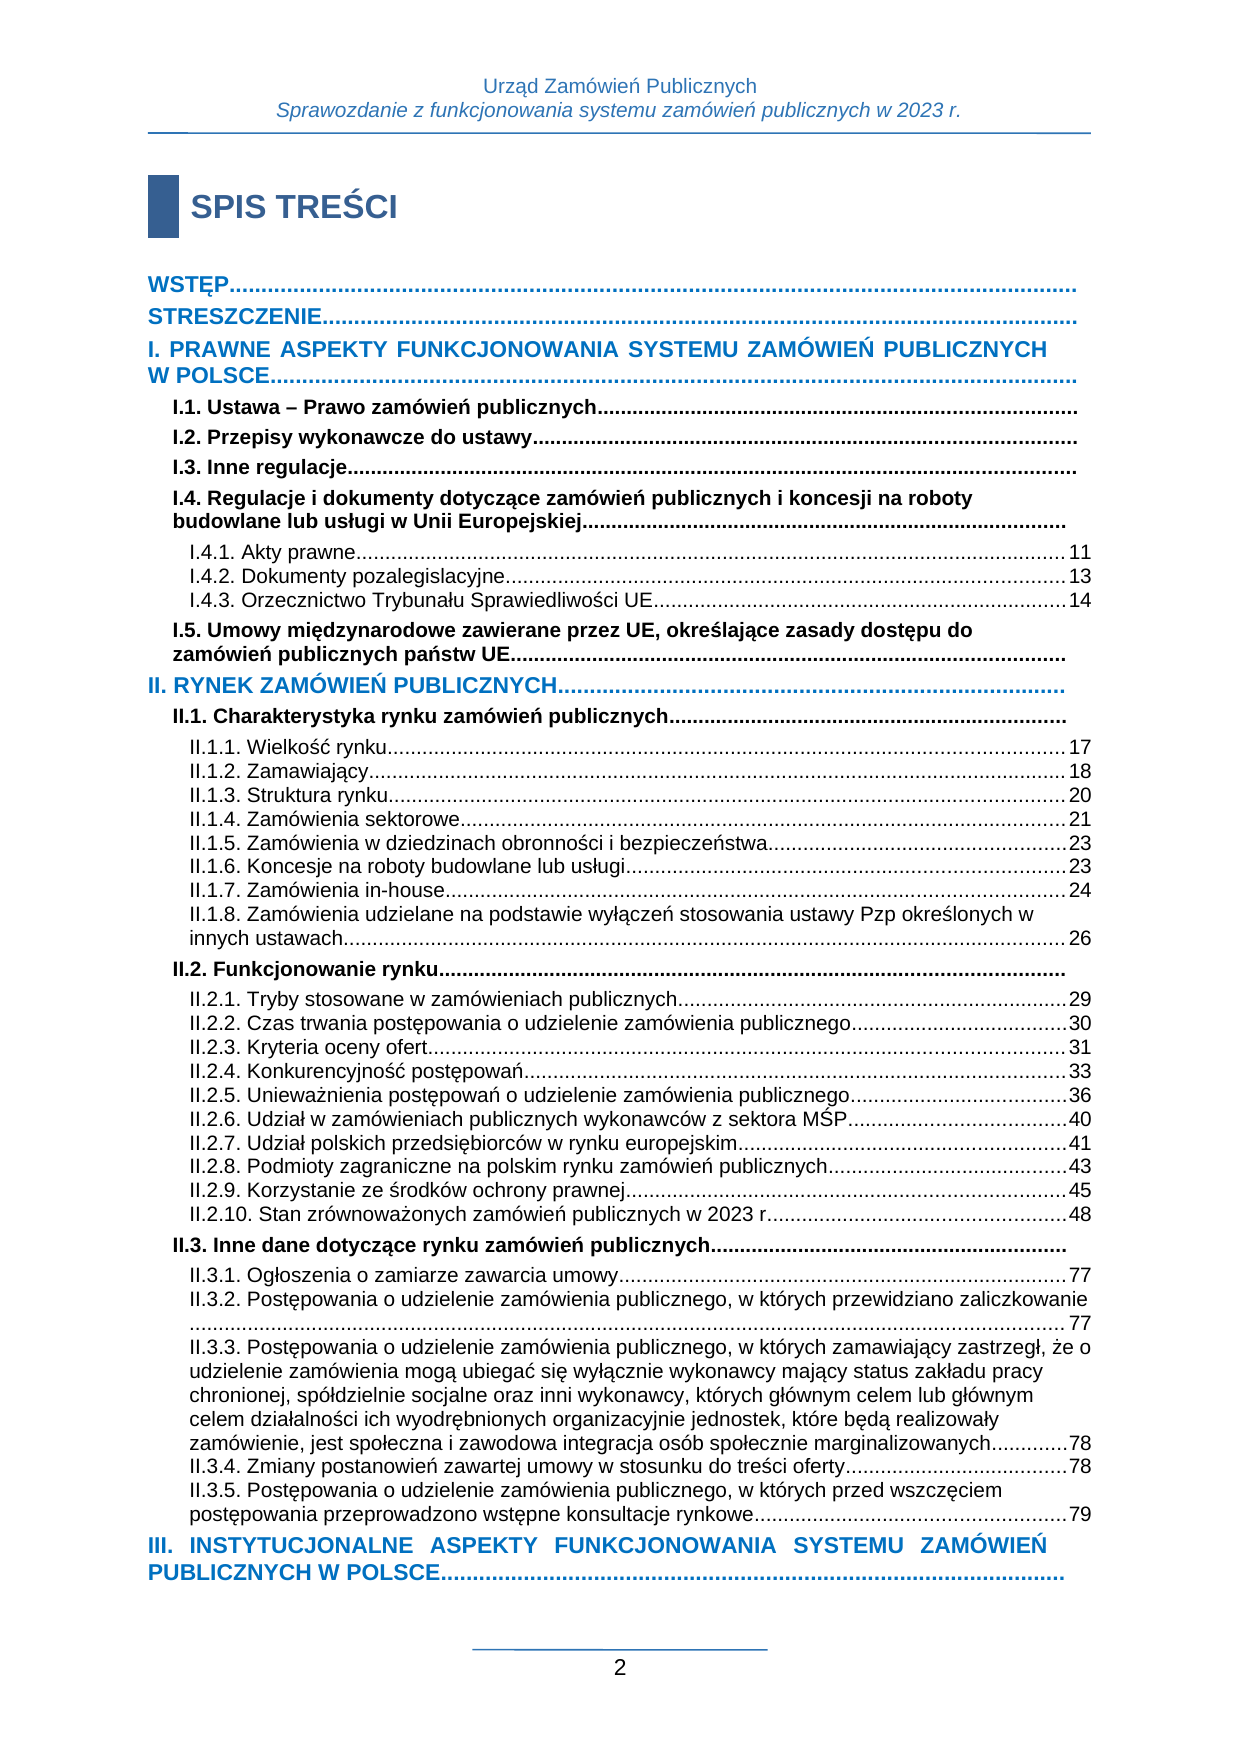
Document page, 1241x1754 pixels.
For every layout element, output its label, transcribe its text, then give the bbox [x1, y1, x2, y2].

text II.2.4. Konkurencyjność postępowań 33 [189, 1058, 1092, 1082]
text II.2.6. Udział w zamówieniach publicznych wykonawców z sektora MŚP 40 [189, 1106, 1092, 1130]
text I.2. Przepisy wykonawcze do ustawy 8 [172, 425, 1060, 449]
text II.2.8. Podmioty zagraniczne na polskim rynku zamówień publicznych 43 [189, 1154, 1092, 1178]
text II.2.1. Tryby stosowane w zamówieniach publicznych 29 [189, 987, 1092, 1011]
text II.2.9. Korzystanie ze środków ochrony prawnej 45 [189, 1178, 1092, 1202]
text II.2.7. Udział polskich przedsiębiorców w rynku europejskim 41 [189, 1130, 1092, 1154]
text II.1.6. Koncesje na roboty budowlane lub usługi 23 [189, 854, 1092, 878]
text II.1.5. Zamówienia w dziedzinach obronności i bezpieczeństwa 23 [189, 830, 1092, 854]
text II.3. Inne dane dotyczące rynku zamówień publicznych 77 [172, 1232, 1060, 1256]
text II.3.3. Postępowania o udzielenie zamówienia publicznego, w których zamawiający zastrzegł, że o udzielenie zamówienia mogą ubiegać się wyłącznie wykonawcy mający status zakładu pracy chronionej, spółdzielnie socjalne oraz inni wykonawcy, których głównym celem lub głównym celem działalności ich wyodrębnionych organizacyjnie jednostek, które będą realizowały zamówienie, jest społeczna i zawodowa integracja osób społecznie marginalizowanych 78 [189, 1334, 1092, 1454]
text II.1.1. Wielkość rynku 17 [189, 734, 1092, 758]
text II.1.8. Zamówienia udzielane na podstawie wyłączeń stosowania ustawy Pzp określonych w innych ustawach 26 [189, 902, 1092, 950]
text II. RYNEK ZAMÓWIEŃ PUBLICZNYCH 17 [148, 672, 1048, 698]
text I.4.2. Dokumenty pozalegislacyjne 13 [189, 563, 1092, 587]
text II.1.3. Struktura rynku 20 [189, 782, 1092, 806]
text II.3.4. Zmiany postanowień zawartej umowy w stosunku do treści oferty 78 [189, 1454, 1092, 1478]
text II.2. Funkcjonowanie rynku 29 [172, 956, 1060, 980]
text II.2.3. Kryteria oceny ofert 31 [189, 1034, 1092, 1058]
text I.4.3. Orzecznictwo Trybunału Sprawiedliwości UE 14 [189, 587, 1092, 611]
text II.3.1. Ogłoszenia o zamiarze zawarcia umowy 77 [189, 1263, 1092, 1287]
text I.3. Inne regulacje 8 [172, 455, 1060, 479]
text STRESZCZENIE 6 [148, 303, 1048, 329]
text I.5. Umowy międzynarodowe zawierane przez UE, określające zasady dostępu do zamówień publicznych państw UE 15 [172, 618, 1060, 666]
text II.1. Charakterystyka rynku zamówień publicznych 17 [172, 704, 1060, 728]
text I. PRAWNE ASPEKTY FUNKCJONOWANIA SYSTEMU ZAMÓWIEŃ PUBLICZNYCH W POLSCE 7 [148, 336, 1048, 388]
text II.2.2. Czas trwania postępowania o udzielenie zamówienia publicznego 30 [189, 1011, 1092, 1034]
text I.4. Regulacje i dokumenty dotyczące zamówień publicznych i koncesji na roboty budowlane lub usługi w Unii Europejskiej 11 [172, 485, 1060, 533]
text II.2.10. Stan zrównoważonych zamówień publicznych w 2023 r. 48 [189, 1202, 1092, 1226]
text III. INSTYTUCJONALNE ASPEKTY FUNKCJONOWANIA SYSTEMU ZAMÓWIEŃ PUBLICZNYCH W POLSCE 80 [148, 1532, 1048, 1585]
text I.1. Ustawa – Prawo zamówień publicznych 7 [172, 395, 1060, 419]
text I.4.1. Akty prawne 11 [189, 539, 1092, 563]
text II.3.5. Postępowania o udzielenie zamówienia publicznego, w których przed wszczęciem postępowania przeprowadzono wstępne konsultacje rynkowe 79 [189, 1478, 1092, 1526]
text II.3.2. Postępowania o udzielenie zamówienia publicznego, w których przewidziano zaliczkowanie 77 [189, 1287, 1092, 1334]
table_header SPIS TREŚCI [179, 175, 1135, 238]
text II.2.5. Unieważnienia postępowań o udzielenie zamówienia publicznego 36 [189, 1082, 1092, 1106]
text II.1.7. Zamówienia in-house 24 [189, 878, 1092, 902]
text WSTĘP 4 [148, 271, 1048, 297]
text II.1.2. Zamawiający 18 [189, 758, 1092, 782]
table_header [148, 175, 179, 238]
text II.1.4. Zamówienia sektorowe 21 [189, 806, 1092, 830]
